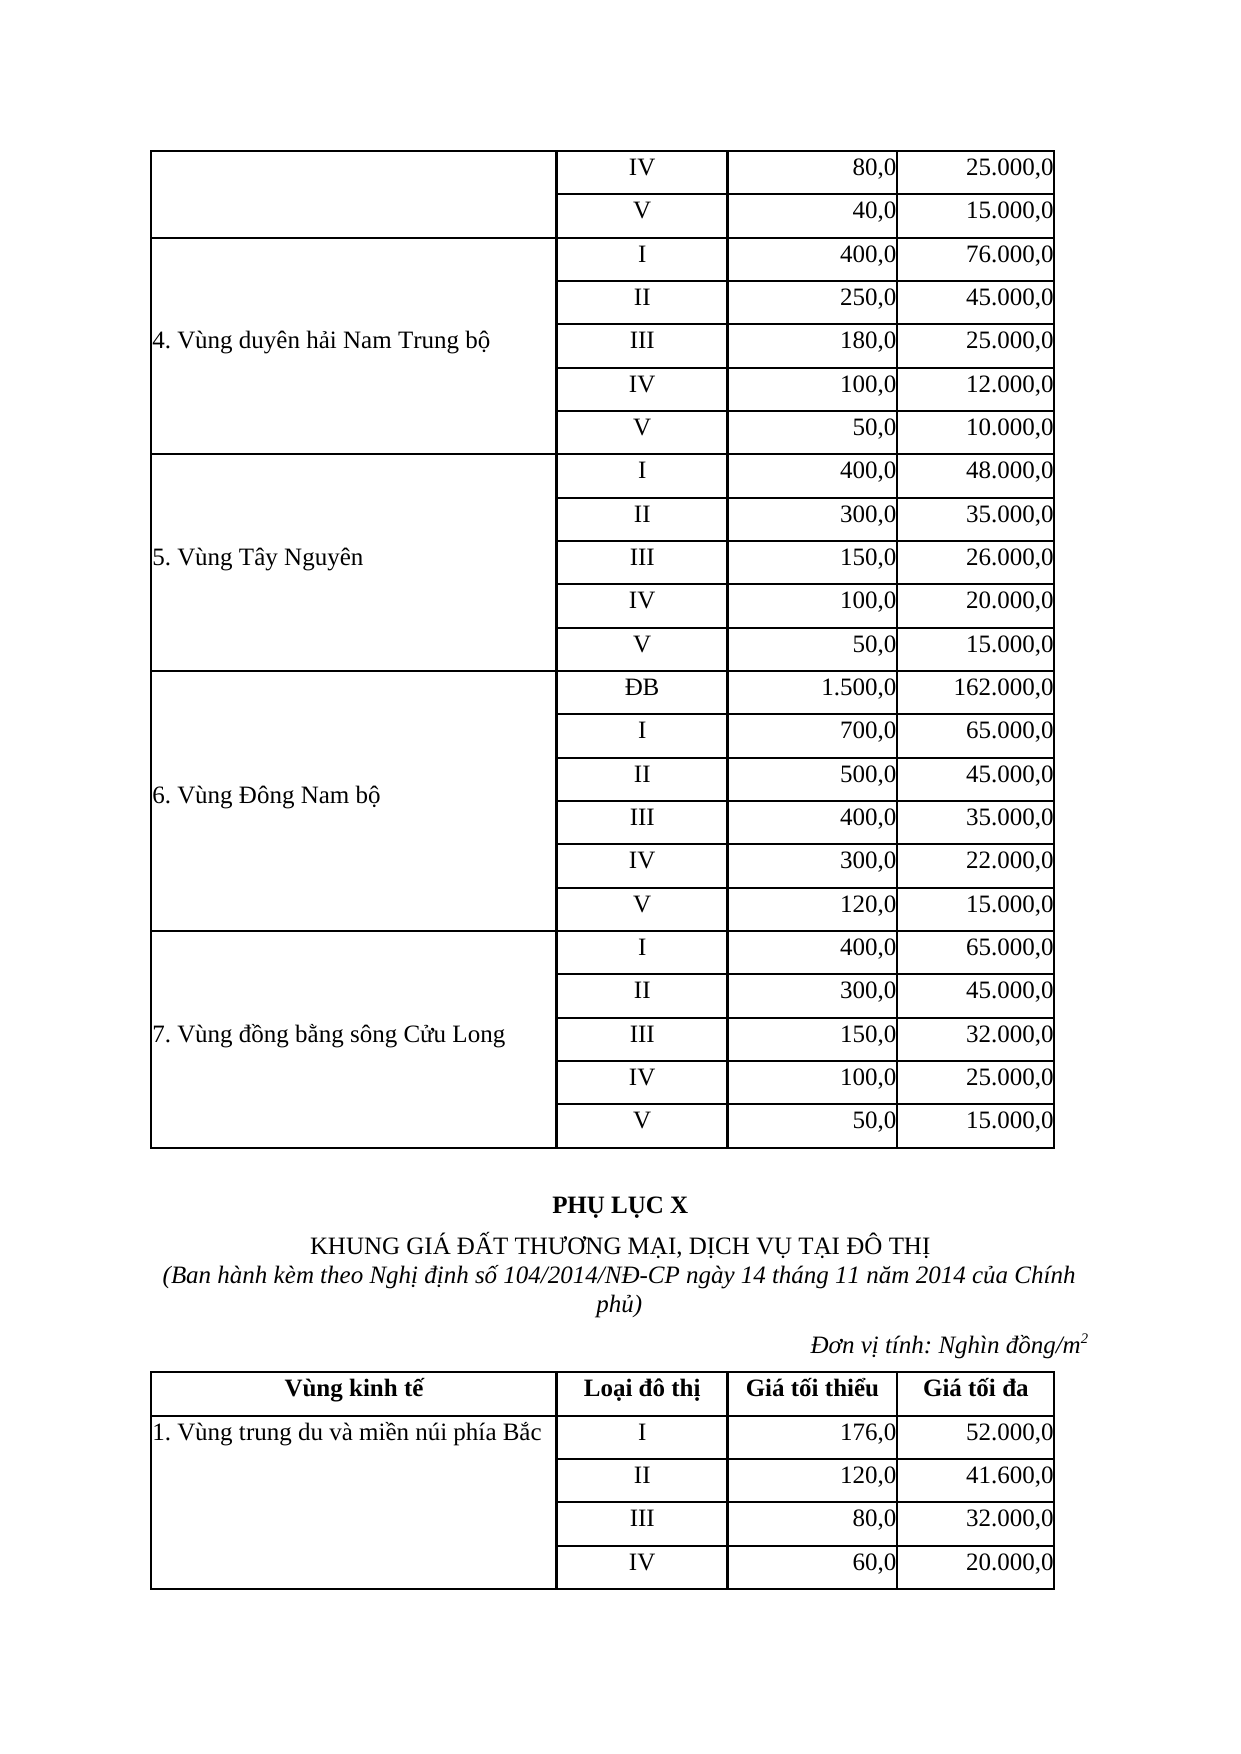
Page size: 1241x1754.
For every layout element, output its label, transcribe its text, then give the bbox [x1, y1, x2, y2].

table_cell IV [558, 152, 726, 193]
table_cell 45.000,0 [898, 975, 1053, 1017]
table_cell 300,0 [729, 845, 896, 887]
table_cell 10.000,0 [898, 412, 1053, 453]
table_cell III [558, 802, 726, 843]
table_cell 32.000,0 [898, 1503, 1053, 1544]
table_header Vùng kinh tế [152, 1373, 555, 1414]
table_cell V [558, 889, 726, 930]
table_cell IV [558, 1547, 726, 1588]
table_cell 20.000,0 [898, 1547, 1053, 1588]
table_cell 4. Vùng duyên hải Nam Trung bộ [152, 239, 555, 453]
table_cell 26.000,0 [898, 542, 1053, 583]
table_cell 12.000,0 [898, 369, 1053, 410]
text KHUNG GIÁ ĐẤT THƯƠNG MẠI, DỊCH VỤ TẠI ĐÔ THỊ (Ban hành kèm theo Nghị định số 104/2014/NĐ-CP ngày 14 tháng 11 năm 2014 của Chính phủ) [150, 1231, 1090, 1317]
table_cell III [558, 1503, 726, 1544]
table_cell 400,0 [729, 932, 896, 973]
table_cell 80,0 [729, 1503, 896, 1544]
table_cell 700,0 [729, 715, 896, 757]
table_header Loại đô thị [558, 1373, 726, 1414]
table_cell II [558, 975, 726, 1017]
table_cell 50,0 [729, 629, 896, 670]
table_cell 15.000,0 [898, 195, 1053, 237]
table_cell II [558, 1460, 726, 1501]
table_cell 15.000,0 [898, 1105, 1053, 1147]
table_cell ĐB [558, 672, 726, 713]
table_cell III [558, 1019, 726, 1060]
table_cell 400,0 [729, 802, 896, 843]
table_cell 150,0 [729, 542, 896, 583]
table_cell 100,0 [729, 585, 896, 627]
table_cell 60,0 [729, 1547, 896, 1588]
table_cell 15.000,0 [898, 629, 1053, 670]
table_cell II [558, 282, 726, 323]
table_cell 7. Vùng đồng bằng sông Cửu Long [152, 932, 555, 1147]
table_cell IV [558, 585, 726, 627]
table_cell 50,0 [729, 1105, 896, 1147]
table_cell I [558, 1417, 726, 1458]
table_cell 15.000,0 [898, 889, 1053, 930]
table_cell III [558, 542, 726, 583]
table_cell V [558, 412, 726, 453]
table_cell 35.000,0 [898, 499, 1053, 540]
table_cell 45.000,0 [898, 282, 1053, 323]
table_cell 76.000,0 [898, 239, 1053, 280]
table_cell 65.000,0 [898, 715, 1053, 757]
table_cell 400,0 [729, 455, 896, 497]
table_cell 300,0 [729, 499, 896, 540]
table_cell 150,0 [729, 1019, 896, 1060]
table_cell III [558, 325, 726, 367]
table_cell 40,0 [729, 195, 896, 237]
table_cell V [558, 1105, 726, 1147]
table_cell 100,0 [729, 1062, 896, 1103]
table_cell IV [558, 845, 726, 887]
table_cell 500,0 [729, 759, 896, 800]
table_cell 50,0 [729, 412, 896, 453]
table_cell I [558, 932, 726, 973]
table_cell 250,0 [729, 282, 896, 323]
table_cell II [558, 499, 726, 540]
table_cell 32.000,0 [898, 1019, 1053, 1060]
table_cell I [558, 239, 726, 280]
table_cell 5. Vùng Tây Nguyên [152, 455, 555, 670]
table_cell 120,0 [729, 889, 896, 930]
table_cell 35.000,0 [898, 802, 1053, 843]
table_cell 162.000,0 [898, 672, 1053, 713]
table_cell I [558, 715, 726, 757]
table_cell 45.000,0 [898, 759, 1053, 800]
table_cell 180,0 [729, 325, 896, 367]
table_cell V [558, 629, 726, 670]
text Đơn vị tính: Nghìn đồng/m2 [150, 1330, 1090, 1359]
table_cell 25.000,0 [898, 152, 1053, 193]
table_cell 6. Vùng Đông bộ [152, 672, 555, 930]
table_cell 20.000,0 [898, 585, 1053, 627]
table_cell IV [558, 369, 726, 410]
table_cell V [558, 195, 726, 237]
table_cell II [558, 759, 726, 800]
table_cell 80,0 [729, 152, 896, 193]
table_cell I [558, 455, 726, 497]
text PHỤ LỤC X [150, 1190, 1090, 1219]
table_cell 176,0 [729, 1417, 896, 1458]
table_cell 65.000,0 [898, 932, 1053, 973]
table_cell 22.000,0 [898, 845, 1053, 887]
table_cell 400,0 [729, 239, 896, 280]
table_cell IV [558, 1062, 726, 1103]
table_cell 1.500,0 [729, 672, 896, 713]
table_cell 25.000,0 [898, 325, 1053, 367]
table_cell 41.600,0 [898, 1460, 1053, 1501]
table_cell 48.000,0 [898, 455, 1053, 497]
table_cell 100,0 [729, 369, 896, 410]
table_cell 52.000,0 [898, 1417, 1053, 1458]
table_cell 300,0 [729, 975, 896, 1017]
table_cell 25.000,0 [898, 1062, 1053, 1103]
table_cell 120,0 [729, 1460, 896, 1501]
table_cell 1. Vùng trung du và miền núi phía Bắc [152, 1417, 555, 1588]
table_header Giá tối thiểu [729, 1373, 896, 1414]
table_header Giá tối đa [898, 1373, 1053, 1414]
